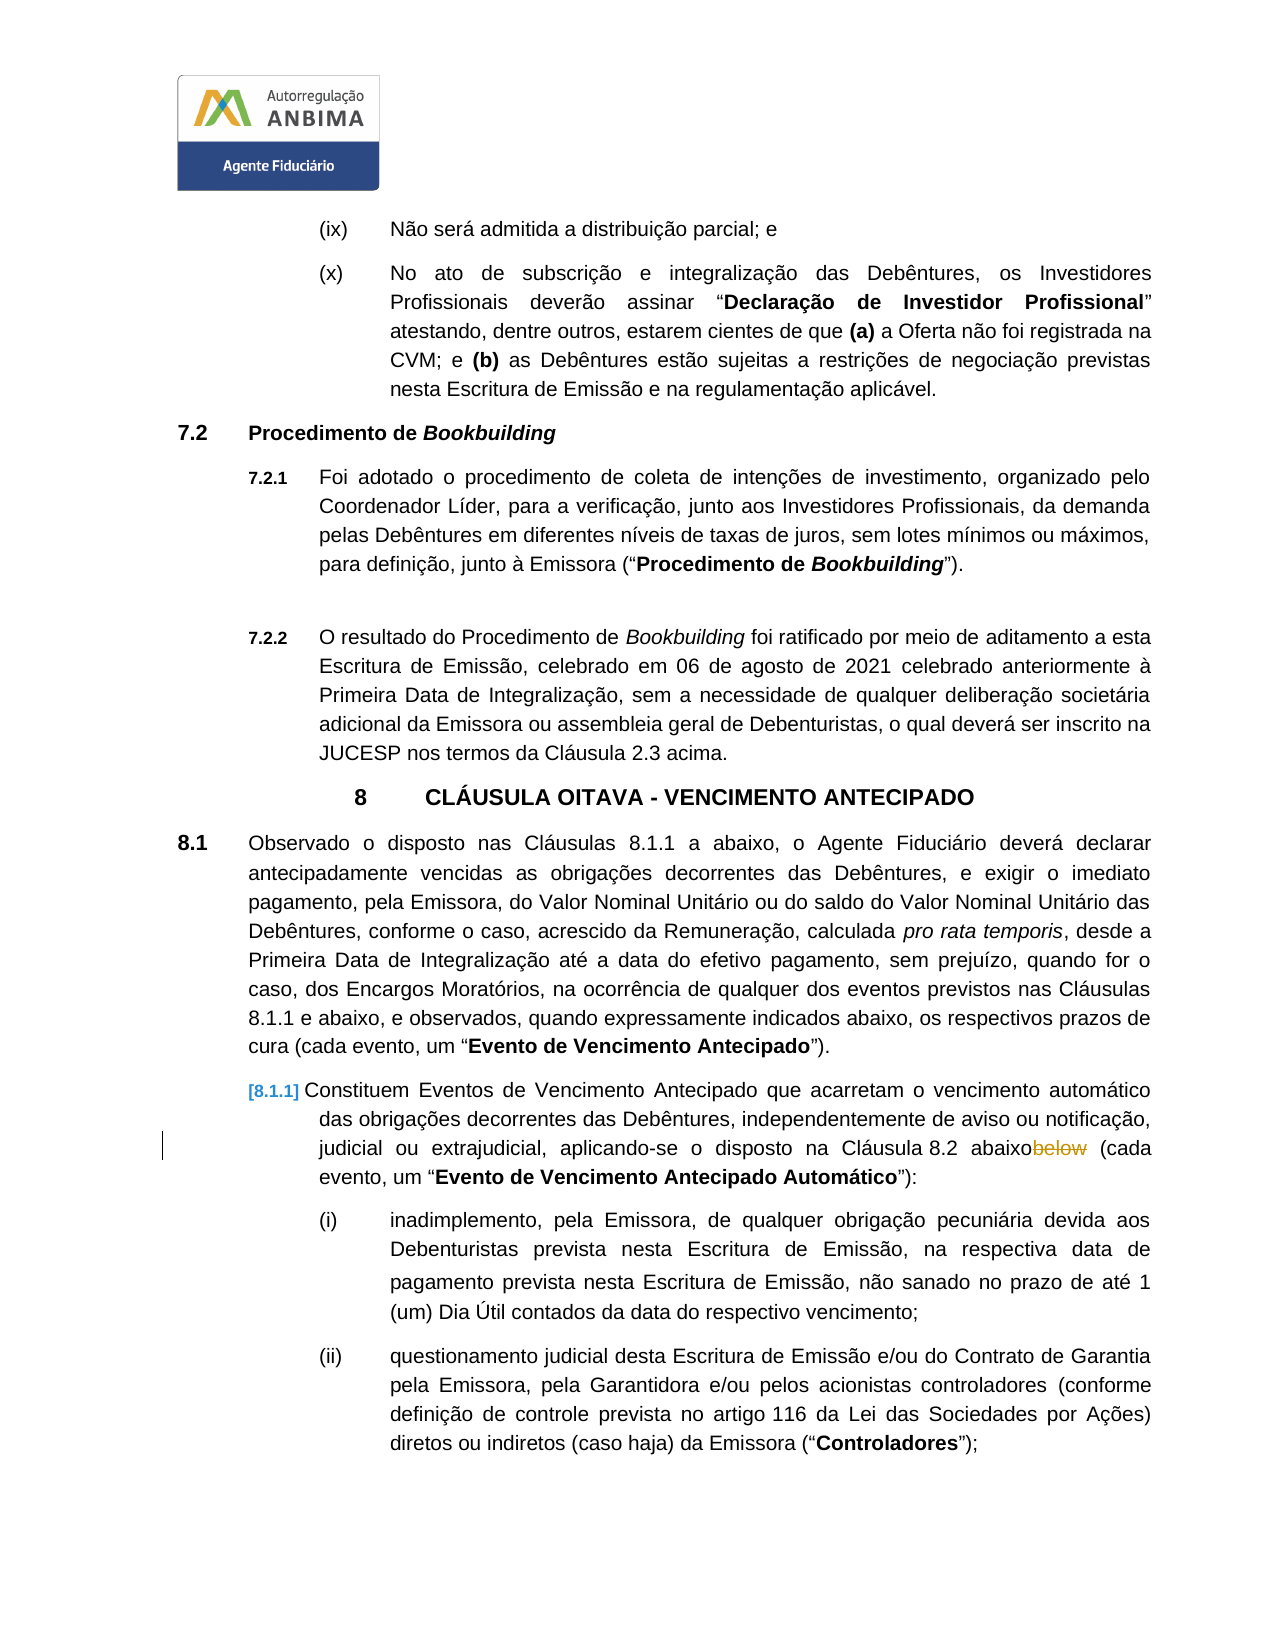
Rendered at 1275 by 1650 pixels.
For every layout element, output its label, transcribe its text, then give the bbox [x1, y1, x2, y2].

list questionamento judicial desta Escritura de Emissão e/ou do Contrato de Garantia pela Emissora, pela Garantidora e/ou pelos acionistas controladores (conforme definição de controle prevista no artigo 116 da Lei das Sociedades por Ações) diretos ou indiretos (caso haja) da Emissora (“Controladores”); [319, 1343, 1152, 1454]
list Procedimento de Bookbuilding [177, 420, 1152, 445]
list inadimplemento, pela Emissora, de qualquer obrigação pecuniária devida aos Debenturistas prevista nesta Escritura de Emissão, na respectiva data de pagamento prevista nesta Escritura de Emissão, não sanado no prazo de até 1 (um) Dia Útil contados da data do respectivo vencimento; [319, 1208, 1152, 1324]
list O resultado do Procedimento de Bookbuilding foi ratificado por meio de aditamento a esta Escritura de Emissão, celebrado em 06 de agosto de 2021 celebrado anteriormente à Primeira Data de Integralização, sem a necessidade de qualquer deliberação societária adicional da Emissora ou assembleia geral de Debenturistas, o qual deverá ser inscrito na JUCESP nos termos da Cláusula 2.3 acima. [248, 624, 1152, 764]
list Observado o disposto nas Cláusulas 8.1.1 a 8.9 abaixo, o Agente Fiduciário deverá declarar antecipadamente vencidas as obrigações decorrentes das Debêntures, e exigir o imediato pagamento, pela Emissora, do Valor Nominal Unitário ou do saldo do Valor Nominal Unitário das Debêntures, conforme o caso, acrescido da Remuneração, calculada pro rata temporis, desde a Primeira Data de Integralização até a data do efetivo pagamento, sem prejuízo, quando for o caso, dos Encargos Moratórios, na ocorrência de qualquer dos eventos previstos nas Cláusulas 8.1.1 e 8.1.2 abaixo, e observados, quando expressamente indicados abaixo, os respectivos prazos de cura (cada evento, um “Evento de Vencimento Antecipado”). [177, 830, 1152, 1058]
list Não será admitida a distribuição parcial; e [319, 217, 1152, 241]
list CLÁUSULA OITAVA - VENCIMENTO ANTECIPADO [177, 784, 1152, 810]
picture [177, 75, 380, 191]
list Constituem Eventos de Vencimento Antecipado que acarretam o vencimento automático das obrigações decorrentes das Debêntures, independentemente de aviso ou notificação, judicial ou extrajudicial, aplicando-se o disposto na Cláusula 8.2 abaixo (cada evento, um “Evento de Vencimento Antecipado Automático”): [248, 1078, 1152, 1189]
list Foi adotado o procedimento de coleta de intenções de investimento, organizado pelo Coordenador Líder, para a verificação, junto aos Investidores Profissionais, da demanda pelas Debêntures em diferentes níveis de taxas de juros, sem lotes mínimos ou máximos, para definição, junto à Emissora (“Procedimento de Bookbuilding”). [248, 465, 1152, 576]
list No ato de subscrição e integralização das Debêntures, os Investidores Profissionais deverão assinar “Declaração de Investidor Profissional” atestando, dentre outros, estarem cientes de que (a) a Oferta não foi registrada na CVM; e (b) as Debêntures estão sujeitas a restrições de negociação previstas nesta Escritura de Emissão e na regulamentação aplicável. [319, 261, 1152, 401]
